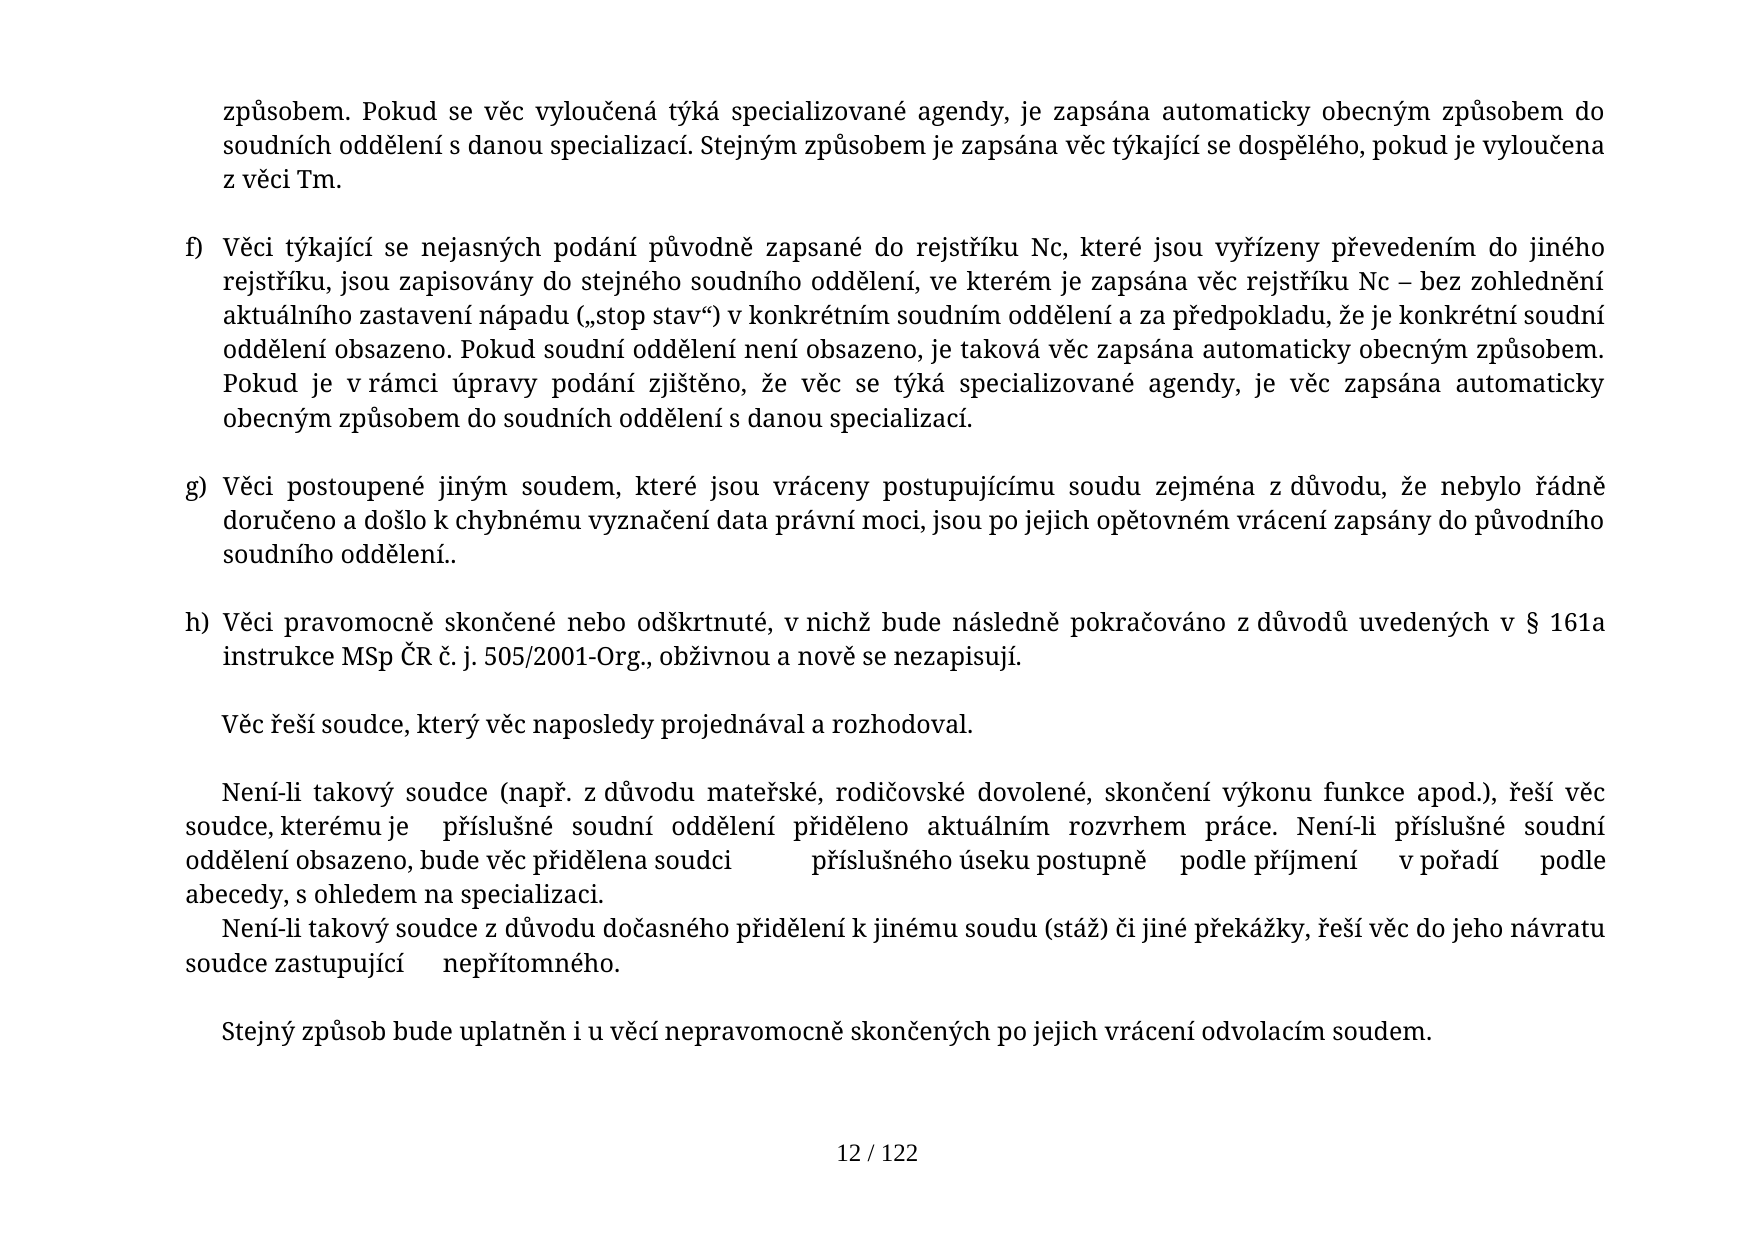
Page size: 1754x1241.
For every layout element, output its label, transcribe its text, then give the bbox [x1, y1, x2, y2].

list Věci postoupené jiným soudem, které jsou vráceny postupujícímu soudu zejména z důvodu, že nebylo řádně doručeno a došlo k chybnému vyznačení data právní moci, jsou po jejich opětovném vrácení zapsány do původního soudního oddělení.. [185, 468, 1606, 571]
list Věci týkající se nejasných podání původně zapsané do rejstříku Nc, které jsou vyřízeny převedením do jiného rejstříku, jsou zapisovány do stejného soudního oddělení, ve kterém je zapsána věc rejstříku Nc – bez zohlednění aktuálního zastavení nápadu („stop stav“) v konkrétním soudním oddělení a za předpokladu, že je konkrétní soudní oddělení obsazeno. Pokud soudní oddělení není obsazeno, je taková věc zapsána automaticky obecným způsobem. Pokud je v rámci úpravy podání zjištěno, že věc se týká specializované agendy, je věc zapsána automaticky obecným způsobem do soudních oddělení s danou specializací. [185, 230, 1606, 434]
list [185, 94, 1606, 196]
text Není-li takový soudce (např. z důvodu mateřské, rodičovské dovolené, skončení výkonu funkce apod.), řeší věc soudce, kterému je příslušné soudní oddělení přiděleno aktuálním rozvrhem práce. Není-li příslušné soudní oddělení obsazeno, bude věc přidělena soudci příslušného úseku postupně podle příjmení v pořadí podle abecedy, s ohledem na specializaci. [185, 775, 1606, 911]
text Věc řeší soudce, který věc naposledy projednával a rozhodoval. [185, 707, 1606, 741]
text Není-li takový soudce z důvodu dočasného přidělení k jinému soudu (stáž) či jiné překážky, řeší věc do jeho návratu soudce zastupující nepřítomného. [185, 911, 1606, 979]
text Stejný způsob bude uplatněn i u věcí nepravomocně skončených po jejich vrácení odvolacím soudem. [185, 1013, 1606, 1047]
list Věci pravomocně skončené nebo odškrtnuté, v nichž bude následně pokračováno z důvodů uvedených v § 161a instrukce MSp ČR č. j. 505/2001-Org., obživnou a nově se nezapisují. [185, 604, 1606, 673]
